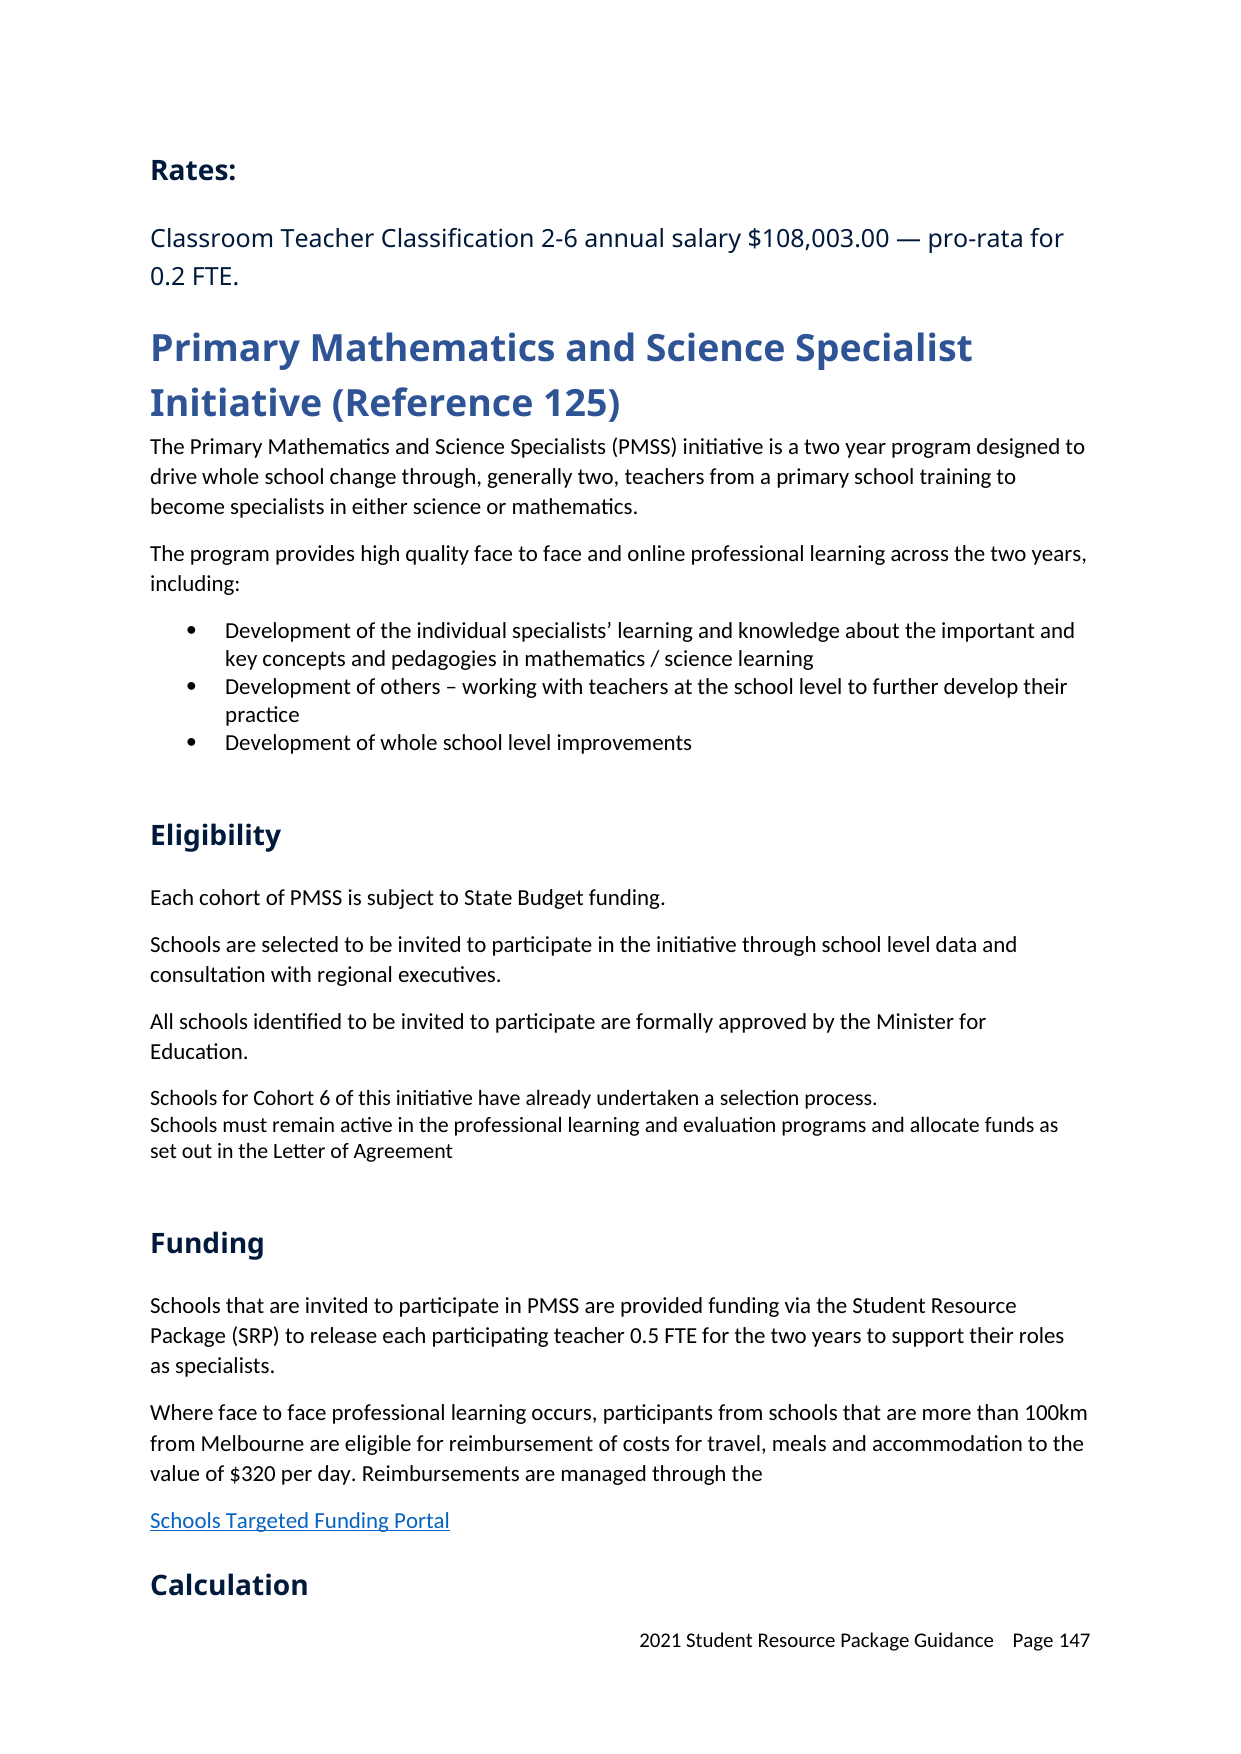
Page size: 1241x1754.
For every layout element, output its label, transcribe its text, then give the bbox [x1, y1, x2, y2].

text Schools that are invited to participate in PMSS are provided funding via the Student Resource Package (SRP) to release each participating teacher 0.5 FTE for the two years to support their roles as specialists. [150, 1291, 1090, 1379]
text The Primary Mathematics and Science Specialists (PMSS) initiative is a two year program designed to drive whole school change through, generally two, teachers from a primary school training to become specialists in either science or mathematics. [150, 432, 1090, 520]
text Funding [150, 1224, 1090, 1262]
text Rates: [150, 150, 1090, 188]
text Schools are selected to be invited to participate in the initiative through school level data and consultation with regional executives. [150, 930, 1090, 988]
text Each cohort of PMSS is subject to State Budget funding. [150, 883, 1090, 911]
text Eligibility [150, 816, 1090, 854]
text The program provides high quality face to face and online professional learning across the two years, including: [150, 539, 1090, 597]
text Classroom Teacher Classification 2-6 annual salary $108,003.00 — pro-rata for 0.2 FTE. [150, 217, 1090, 292]
text Schools must remain active in the professional learning and evaluation programs and allocate funds as set out in the Letter of Agreement [150, 1111, 1090, 1164]
list Development of others – working with teachers at the school level to further develop their practice [187, 672, 1090, 728]
text All schools identified to be invited to participate are formally approved by the Minister for Education. [150, 1007, 1090, 1065]
text Schools for Cohort 6 of this initiative have already undertaken a selection process. [150, 1084, 1090, 1111]
list Development of whole school level improvements [187, 728, 1090, 756]
text Calculation [150, 1565, 1090, 1603]
text Where face to face professional learning occurs, participants from schools that are more than 100km from Melbourne are eligible for reimbursement of costs for travel, meals and accommodation to the value of $320 per day. Reimbursements are managed through the [150, 1398, 1090, 1487]
subtitle Primary Mathematics and Science Specialist Initiative (Reference 125) [150, 322, 1090, 428]
list Development of the individual specialists’ learning and knowledge about the important and key concepts and pedagogies in mathematics / science learning [187, 616, 1090, 672]
text Schools Targeted Funding Portal [150, 1506, 1090, 1534]
